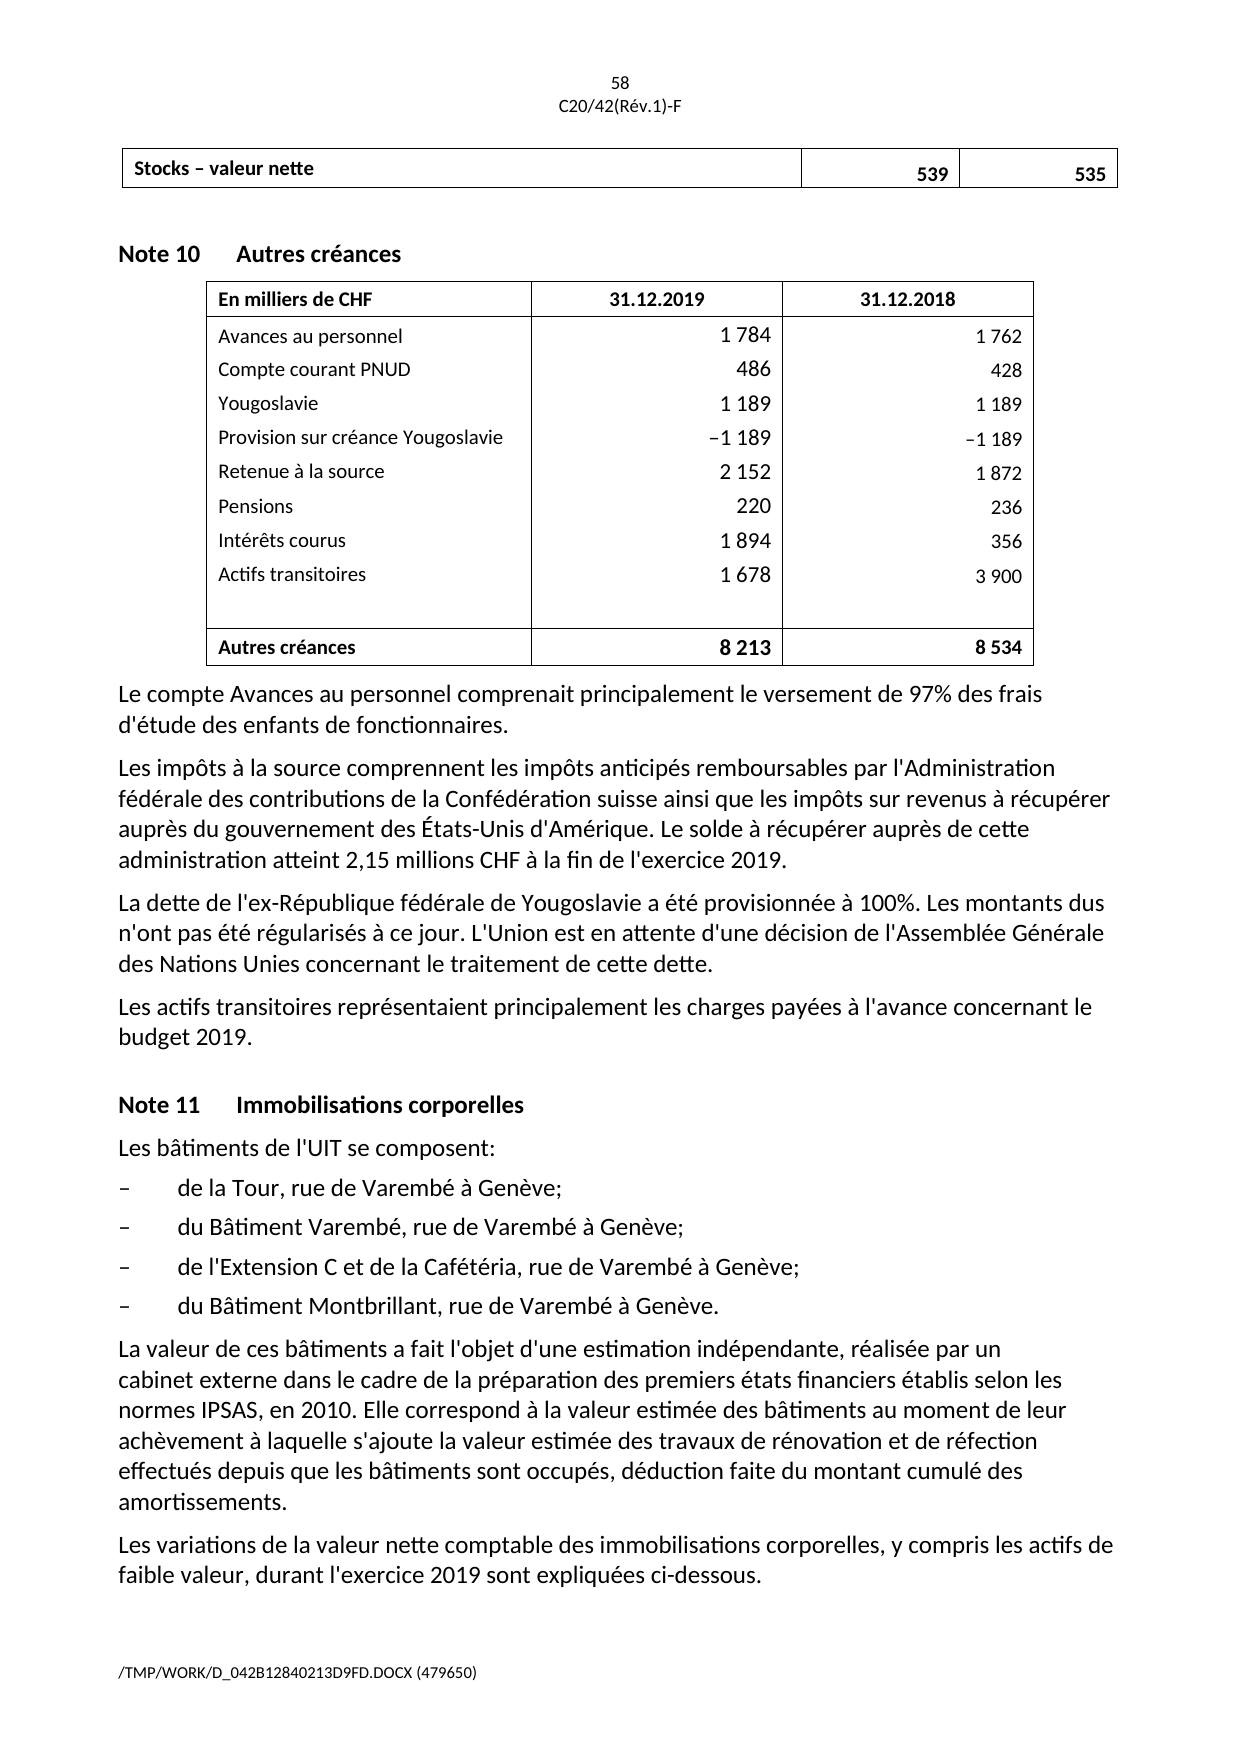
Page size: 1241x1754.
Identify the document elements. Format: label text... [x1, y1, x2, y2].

text – du Bâtiment Varembé, rue de Varembé à Genève; [118, 1211, 1122, 1242]
table_cell Compte courant PNUD [207, 351, 531, 386]
table_cell Pensions [207, 489, 531, 523]
table_cell Avances au personnel [207, 317, 531, 351]
table_cell 2 152 [532, 454, 782, 488]
table_cell 486 [532, 351, 782, 386]
table_cell 535 [960, 149, 1117, 187]
table_cell Autres créances [207, 629, 531, 665]
table_cell –1 189 [532, 420, 782, 454]
table_cell 1 189 [783, 386, 1033, 420]
table_cell 428 [783, 351, 1033, 386]
text La valeur de ces bâtiments a fait l'objet d'une estimation indépendante, réalisée par un cabinet externe dans le cadre de la préparation des premiers états financiers établis selon les normes IPSAS, en 2010. Elle correspond à la valeur estimée des bâtiments au moment de leur achèvement à laquelle s'ajoute la valeur estimée des travaux de rénovation et de réfection effectués depuis que les bâtiments sont occupés, déduction faite du montant cumulé des amortissements. [118, 1333, 1122, 1516]
table_cell 3 900 [783, 557, 1033, 591]
table_cell 1 784 [532, 317, 782, 351]
text – du Bâtiment Montbrillant, rue de Varembé à Genève. [118, 1290, 1122, 1321]
table_cell Stocks – valeur nette [123, 149, 801, 187]
text – de la Tour, rue de Varembé à Genève; [118, 1172, 1122, 1202]
table_cell 1 189 [532, 386, 782, 420]
text – de l'Extension C et de la Cafétéria, rue de Varembé à Genève; [118, 1251, 1122, 1281]
table_header En milliers de CHF [207, 282, 531, 316]
text Les bâtiments de l'UIT se composent: [118, 1132, 1122, 1163]
table_cell 356 [783, 523, 1033, 557]
table_cell 1 872 [783, 454, 1033, 488]
subtitle Note 10 Autres créances [118, 238, 1122, 268]
table_cell [783, 591, 1033, 628]
text Le compte Avances au personnel comprenait principalement le versement de 97% des frais d'étude des enfants de fonctionnaires. [118, 679, 1122, 740]
table_cell [532, 591, 782, 628]
table_cell Retenue à la source [207, 454, 531, 488]
table_header 31.12.2018 [783, 282, 1033, 316]
subtitle Note 11 Immobilisations corporelles [118, 1089, 1122, 1120]
table_cell 8 213 [532, 629, 782, 665]
table_header 31.12.2019 [532, 282, 782, 316]
table_cell [207, 591, 531, 628]
table_cell –1 189 [783, 420, 1033, 454]
table_cell Provision sur créance Yougoslavie [207, 420, 531, 454]
table_cell Actifs transitoires [207, 557, 531, 591]
table_cell 8 534 [783, 629, 1033, 665]
table_cell 1 894 [532, 523, 782, 557]
table_cell 1 762 [783, 317, 1033, 351]
table_cell Yougoslavie [207, 386, 531, 420]
text La dette de l'ex-République fédérale de Yougoslavie a été provisionnée à 100%. Les montants dus n'ont pas été régularisés à ce jour. L'Union est en attente d'une décision de l'Assemblée Générale des Nations Unies concernant le traitement de cette dette. [118, 887, 1122, 978]
table_cell 220 [532, 489, 782, 523]
table_cell Intérêts courus [207, 523, 531, 557]
text Les actifs transitoires représentaient principalement les charges payées à l'avance concernant le budget 2019. [118, 991, 1122, 1052]
text Les variations de la valeur nette comptable des immobilisations corporelles, y compris les actifs de faible valeur, durant l'exercice 2019 sont expliquées ci-dessous. [118, 1529, 1122, 1590]
table_cell 236 [783, 489, 1033, 523]
table_cell 1 678 [532, 557, 782, 591]
table_cell 539 [802, 149, 959, 187]
text Les impôts à la source comprennent les impôts anticipés remboursables par l'Administration fédérale des contributions de la Confédération suisse ainsi que les impôts sur revenus à récupérer auprès du gouvernement des États-Unis d'Amérique. Le solde à récupérer auprès de cette administration atteint 2,15 millions CHF à la fin de l'exercice 2019. [118, 752, 1122, 874]
